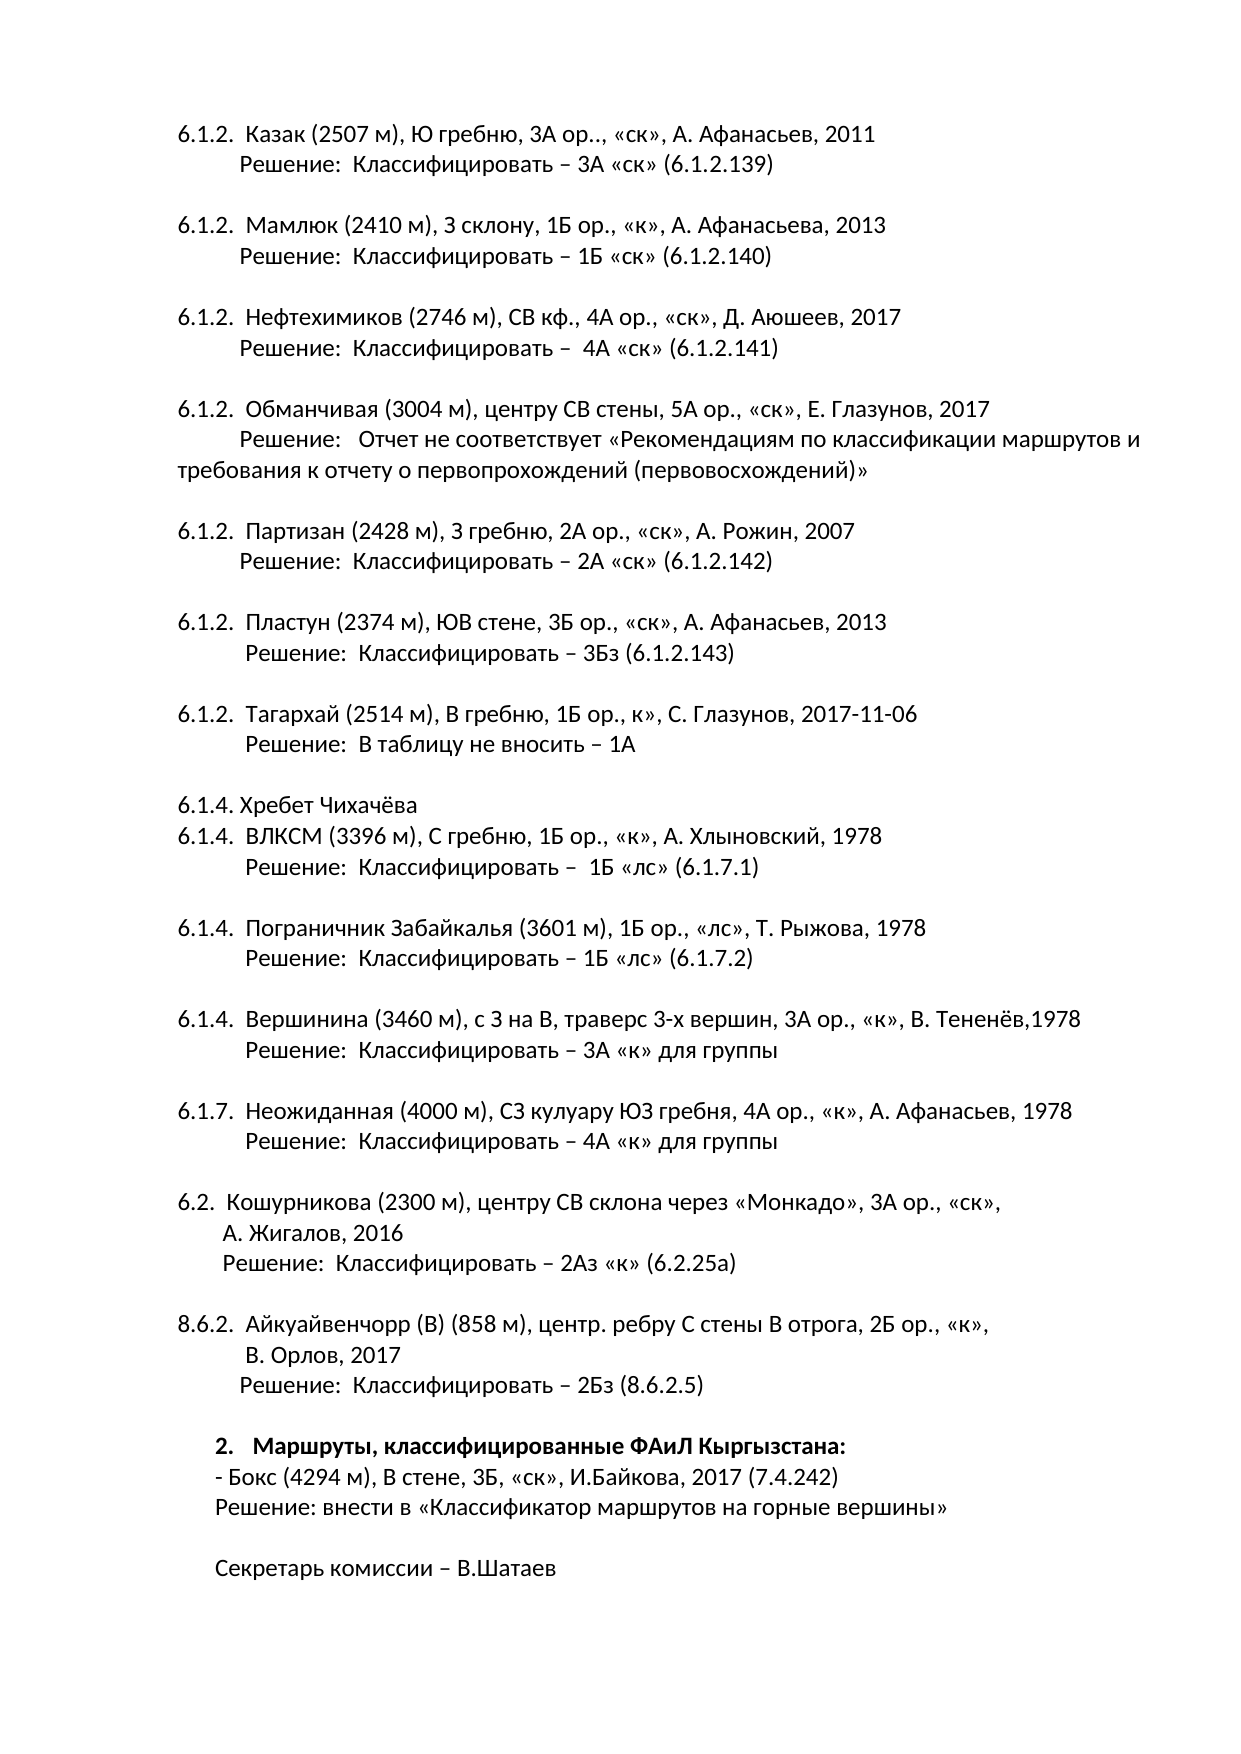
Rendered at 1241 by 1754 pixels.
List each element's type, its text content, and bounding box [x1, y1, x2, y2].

text 6.1.2. Пластун (2374 м), ЮВ стене, 3Б ор., «ск», А. Афанасьев, 2013 [177, 606, 1152, 637]
text 6.1.2. Тагархай (2514 м), В гребню, 1Б ор., к», С. Глазунов, 2017-11-06 [177, 698, 1152, 728]
text 6.1.4. Хребет Чихачёва [177, 789, 1152, 820]
text 6.1.2. Партизан (2428 м), З гребню, 2А ор., «ск», А. Рожин, 2007 [177, 515, 1152, 545]
text 6.1.2. Обманчивая (3004 м), центру СВ стены, 5А ор., «ск», Е. Глазунов, 2017 [177, 393, 1152, 423]
text 6.1.2. Казак (2507 м), Ю гребню, 3А ор.., «ск», А. Афанасьев, 2011 [177, 118, 1152, 149]
text 6.1.2. Мамлюк (2410 м), З склону, 1Б ор., «к», А. Афанасьева, 2013 [177, 210, 1152, 240]
text Секретарь комиссии – В.Шатаев [215, 1553, 1152, 1583]
text 8.6.2. Айкуайвенчорр (В) (858 м), центр. ребру С стены В отрога, 2Б ор., «к», [177, 1308, 1152, 1339]
text Решение: Классифицировать – 3Бз (6.1.2.143) [177, 637, 1152, 667]
text 6.1.4. ВЛКСМ (3396 м), С гребню, 1Б ор., «к», А. Хлыновский, 1978 [177, 820, 1152, 851]
text Решение: Классифицировать – 4А «к» для группы [177, 1125, 1152, 1156]
text Решение: В таблицу не вносить – 1А [177, 728, 1152, 759]
text Решение: Классифицировать – 1Б «лс» (6.1.7.2) [177, 942, 1152, 973]
text 6.1.7. Неожиданная (4000 м), СЗ кулуару ЮЗ гребня, 4А ор., «к», А. Афанасьев, 1978 [177, 1095, 1152, 1125]
text Решение: Классифицировать – 1Б «лс» (6.1.7.1) [177, 851, 1152, 881]
text Решение: Классифицировать – 2Бз (8.6.2.5) [177, 1369, 1152, 1400]
text В. Орлов, 2017 [177, 1339, 1152, 1369]
text А. Жигалов, 2016 [177, 1217, 1152, 1247]
text Решение: Классифицировать – 2А «ск» (6.1.2.142) [177, 545, 1152, 576]
text - Бокс (4294 м), В стене, 3Б, «ск», И.Байкова, 2017 (7.4.242) [215, 1461, 1152, 1492]
text Решение: Классифицировать – 3А «ск» (6.1.2.139) [177, 149, 1152, 179]
text Решение: Классифицировать – 2Аз «к» (6.2.25а) [177, 1247, 1152, 1278]
text 6.1.4. Пограничник Забайкалья (3601 м), 1Б ор., «лс», Т. Рыжова, 1978 [177, 912, 1152, 942]
text 6.1.2. Нефтехимиков (2746 м), СВ кф., 4А ор., «ск», Д. Аюшеев, 2017 [177, 301, 1152, 332]
text 6.2. Кошурникова (2300 м), центру СВ склона через «Монкадо», 3А ор., «ск», [177, 1186, 1152, 1217]
text Решение: Классифицировать – 4А «ск» (6.1.2.141) [177, 332, 1152, 362]
text Решение: Классифицировать – 1Б «ск» (6.1.2.140) [177, 240, 1152, 271]
text Решение: Классифицировать – 3А «к» для группы [177, 1034, 1152, 1064]
text 6.1.4. Вершинина (3460 м), с З на В, траверс 3-х вершин, 3А ор., «к», В. Тененёв,1978 [177, 1003, 1152, 1034]
list Маршруты, классифицированные ФАиЛ Кыргызстана: [215, 1431, 1152, 1461]
text Решение: внести в «Классификатор маршрутов на горные вершины» [215, 1492, 1152, 1522]
text Решение: Отчет не соответствует «Рекомендациям по классификации маршрутов и требования к отчету о первопрохождений (первовосхождений)» [177, 423, 1152, 484]
